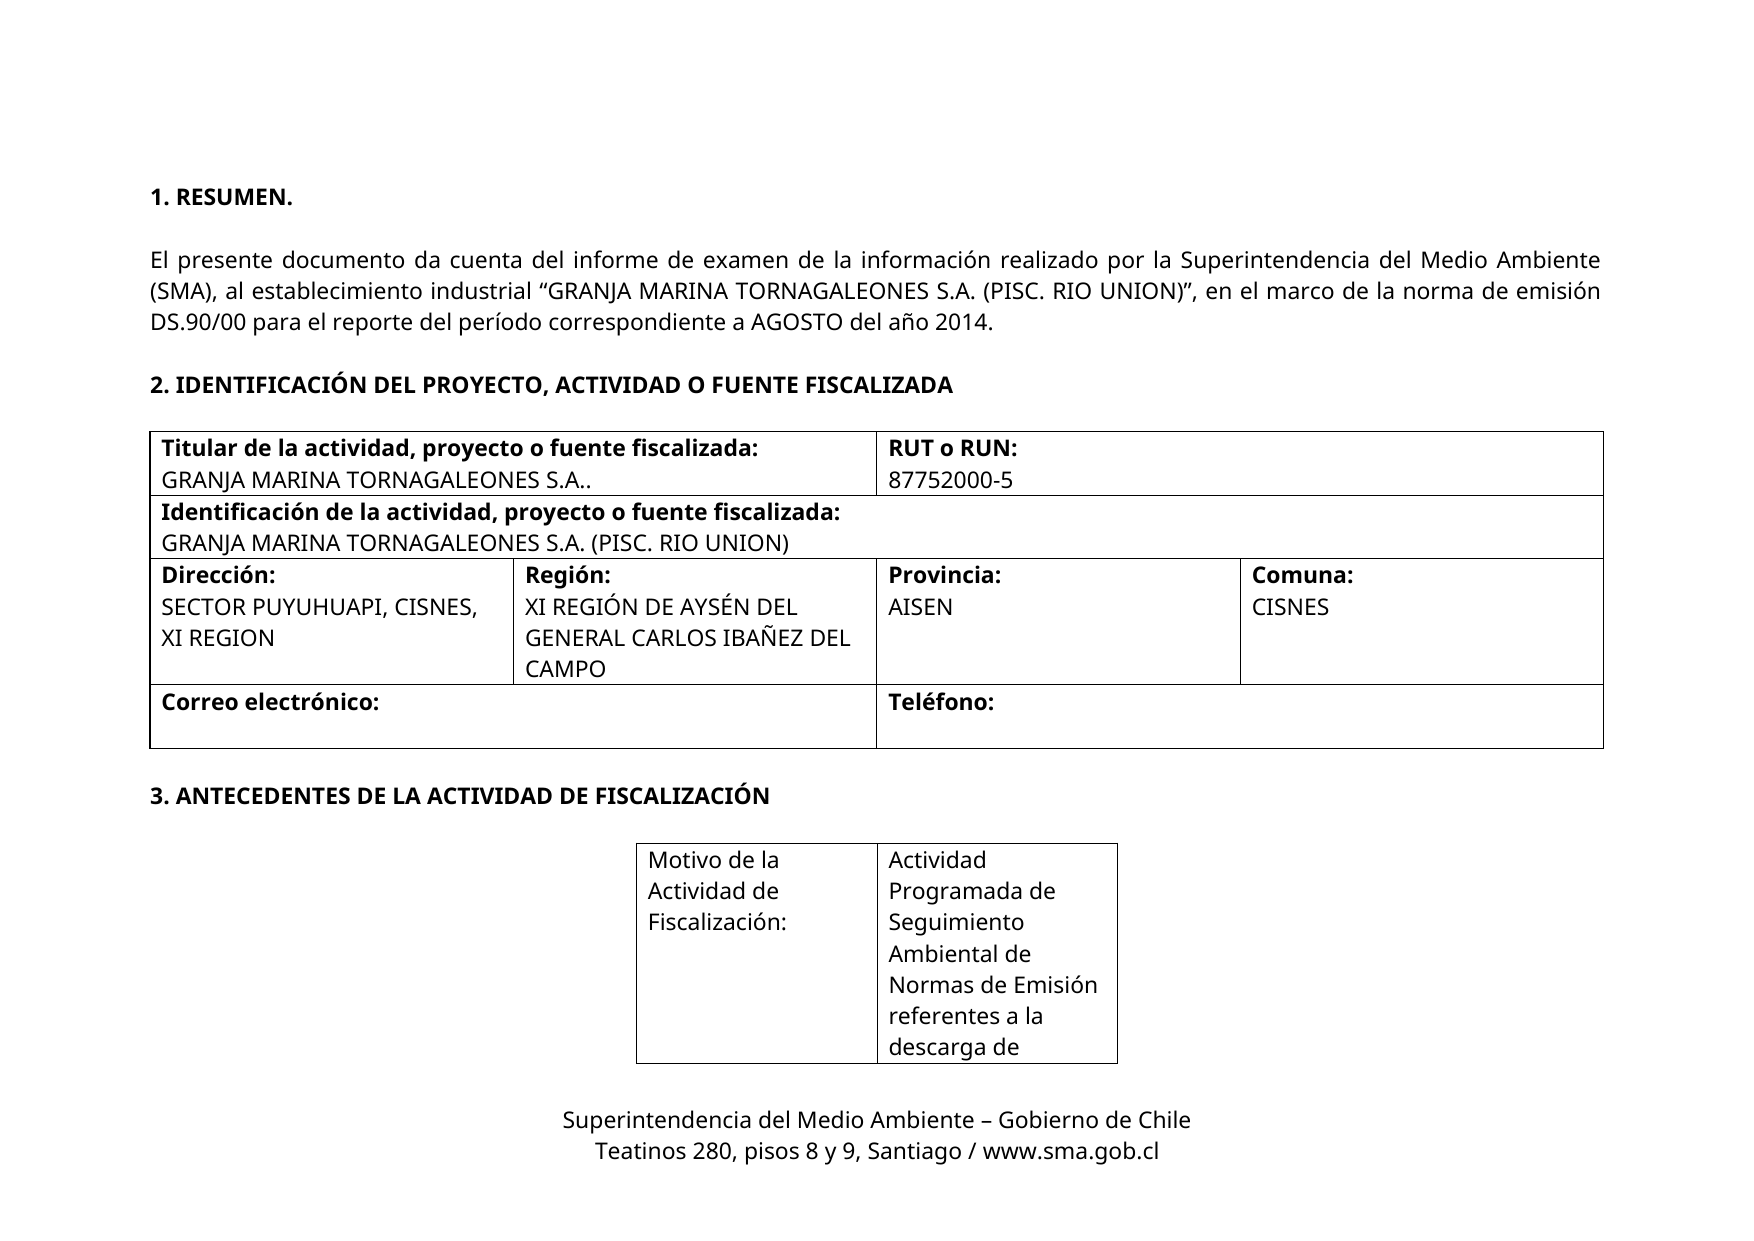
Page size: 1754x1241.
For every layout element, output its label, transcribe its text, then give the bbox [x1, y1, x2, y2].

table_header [637, 844, 877, 1062]
table_cell Dirección: SECTOR PUYUHUAPI, CISNES, XI REGION [151, 559, 513, 684]
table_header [878, 844, 1117, 1062]
table_cell Región: XI REGIÓN DE AYSÉN DEL GENERAL CARLOS IBAÑEZ DEL CAMPO [514, 559, 876, 684]
table_cell Correo electrónico: [151, 685, 876, 748]
table_cell Comuna: CISNES [1241, 559, 1603, 684]
text 2. IDENTIFICACIÓN DEL PROYECTO, ACTIVIDAD O FUENTE FISCALIZADA [150, 337, 1604, 400]
text 1. RESUMEN. [150, 150, 1604, 212]
text 3. ANTECEDENTES DE LA ACTIVIDAD DE FISCALIZACIÓN [150, 749, 1604, 811]
table_cell Identificación de la actividad, proyecto o fuente fiscalizada: GRANJA MARINA TORNAGALEONES S.A. (PISC. RIO UNION) [151, 496, 1603, 558]
text El presente documento da cuenta del informe de examen de la información realizado por la Superintendencia del Medio Ambiente (SMA), al establecimiento industrial “GRANJA MARINA TORNAGALEONES S.A. (PISC. RIO UNION)”, en el marco de la norma de emisión DS.90/00 para el reporte del período correspondiente a AGOSTO del año 2014. [150, 212, 1604, 337]
table_header Titular de la actividad, proyecto o fuente fiscalizada: GRANJA MARINA TORNAGALEONES S.A.. [151, 432, 876, 495]
table_cell Provincia: AISEN [877, 559, 1240, 684]
table_cell Teléfono: [877, 685, 1603, 748]
table_header RUT o RUN: 87752000-5 [877, 432, 1603, 495]
